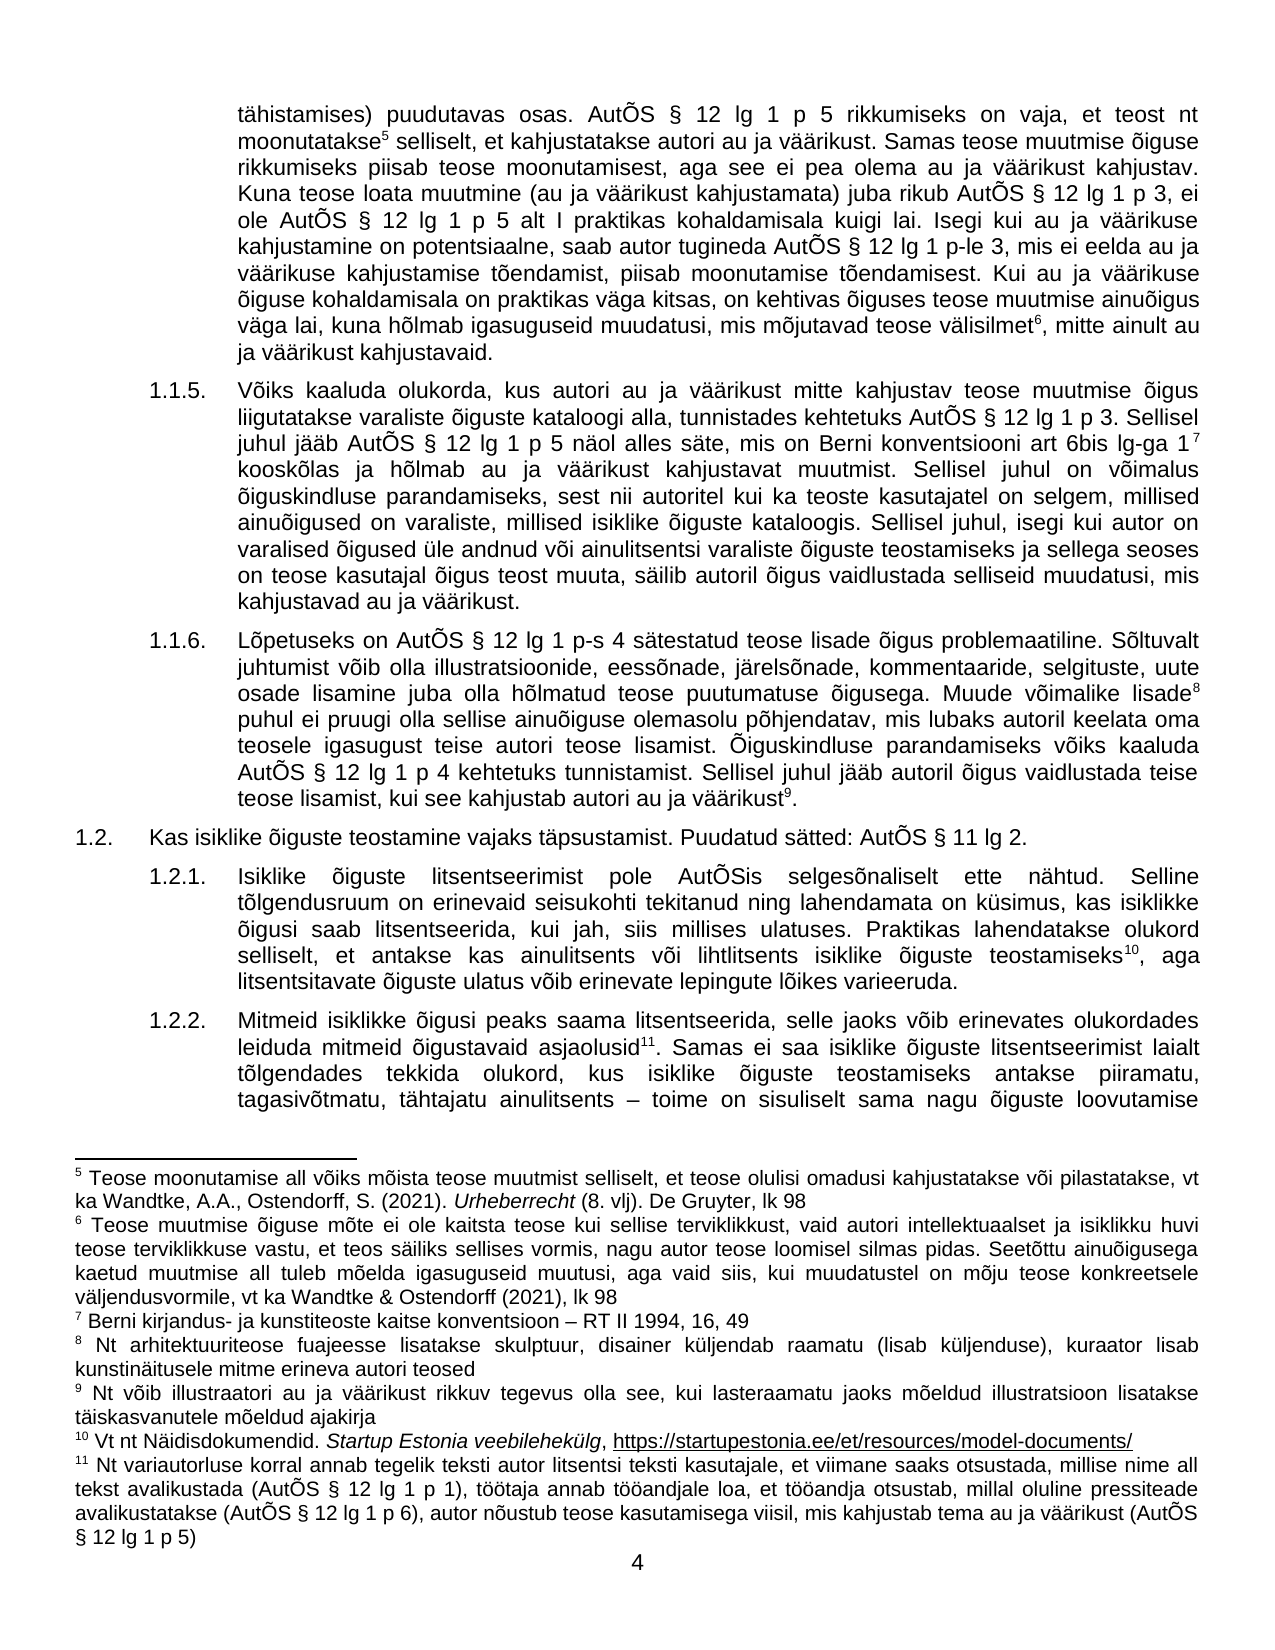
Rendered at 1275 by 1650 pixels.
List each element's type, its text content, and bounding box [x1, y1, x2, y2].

list Isiklike õiguste litsentseerimist pole AutÕSis selgesõnaliselt ette nähtud. Selline tõlgendusruum on erinevaid seisukohti tekitanud ning lahendamata on küsimus, kas isiklikke õigusi saab litsentseerida, kui jah, siis millises ulatuses. Praktikas lahendatakse olukord selliselt, et antakse kas ainulitsents või lihtlitsents isiklike õiguste teostamiseks, aga litsentsitavate õiguste ulatus võib erinevate lepingute lõikes varieeruda. [149, 863, 1200, 995]
list Lõpetuseks on AutÕS § 12 lg 1 p-s 4 sätestatud teose lisade õigus problemaatiline. Sõltuvalt juhtumist võib olla illustratsioonide, eessõnade, järelsõnade, kommentaaride, selgituste, uute osade lisamine juba olla hõlmatud teose puutumatuse õigusega. Muude võimalike lisade puhul ei pruugi olla sellise ainuõiguse olemasolu põhjendatav, mis lubaks autoril keelata oma teosele igasugust teise autori teose lisamist. Õiguskindluse parandamiseks võiks kaaluda AutÕS § 12 lg 1 p 4 kehtetuks tunnistamist. Sellisel juhul jääb autoril õigus vaidlustada teise teose lisamist, kui see kahjustab autori au ja väärikust. [149, 627, 1200, 812]
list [149, 101, 1200, 365]
list Mitmeid isiklikke õigusi peaks saama litsentseerida, selle jaoks võib erinevates olukordades leiduda mitmeid õigustavaid asjaolusid. Samas ei saa isiklike õiguste litsentseerimist laialt tõlgendades tekkida olukord, kus isiklike õiguste teostamiseks antakse piiramatu, tagasivõtmatu, tähtajatu ainulitsents – toime on sisuliselt sama nagu õiguste loovutamise korral, mida AutÕS § 11 lg 2 ei luba. Õiguskindluse parandamiseks tuleks täpsustada, millistel juhtudel ja millises ulatuses on isiklike õiguste litsentseerimine lubatud. [149, 1007, 1200, 1113]
list Võiks kaaluda olukorda, kus autori au ja väärikust mitte kahjustav teose muutmise õigus liigutatakse varaliste õiguste kataloogi alla, tunnistades kehtetuks AutÕS § 12 lg 1 p 3. Sellisel juhul jääb AutÕS § 12 lg 1 p 5 näol alles säte, mis on Berni konventsiooni art 6bis lg-ga 1 kooskõlas ja hõlmab au ja väärikust kahjustavat muutmist. Sellisel juhul on võimalus õiguskindluse parandamiseks, sest nii autoritel kui ka teoste kasutajatel on selgem, millised ainuõigused on varaliste, millised isiklike õiguste kataloogis. Sellisel juhul, isegi kui autor on varalised õigused üle andnud või ainulitsentsi varaliste õiguste teostamiseks ja sellega seoses on teose kasutajal õigus teost muuta, säilib autoril õigus vaidlustada selliseid muudatusi, mis kahjustavad au ja väärikust. [149, 377, 1200, 614]
list Kas isiklike õiguste teostamine vajaks täpsustamist. Puudatud sätted: AutÕS § 11 lg 2. [75, 824, 1200, 850]
